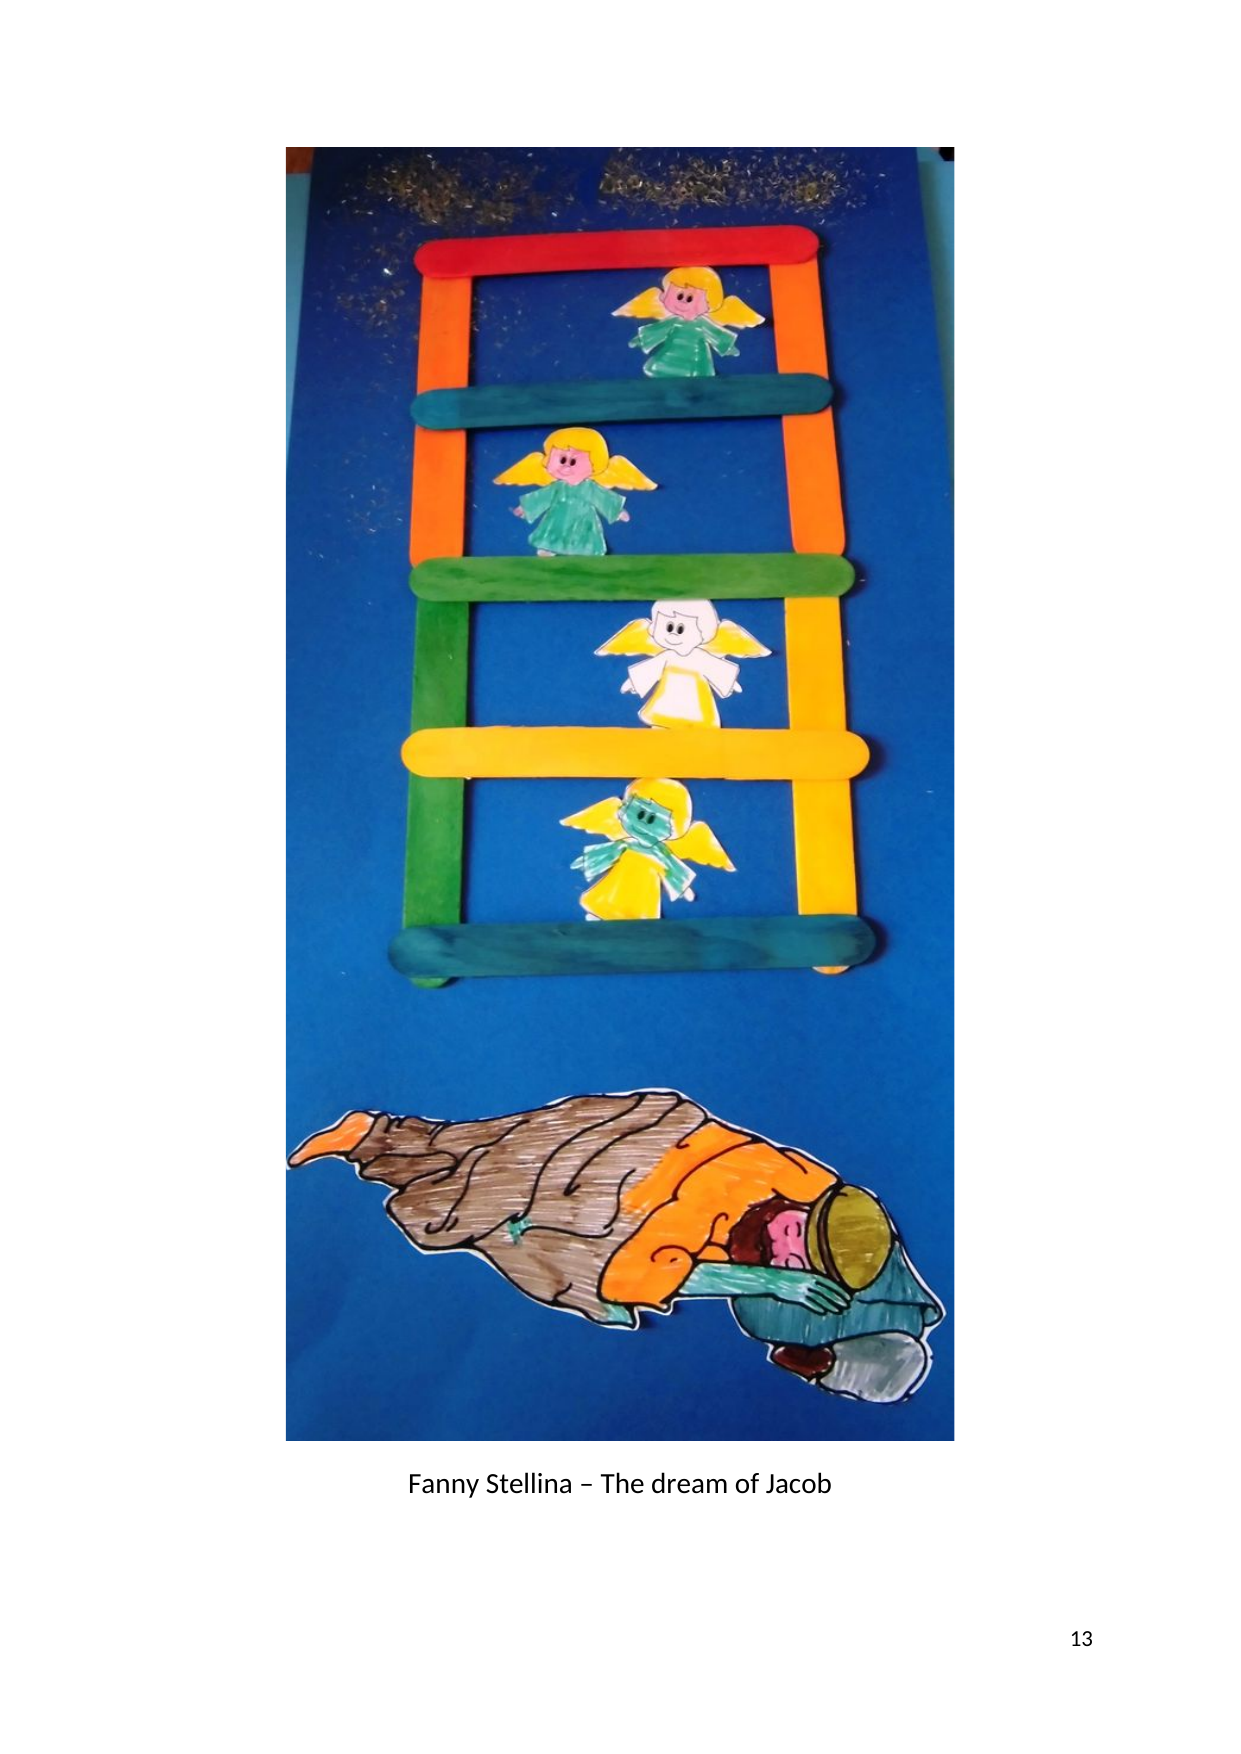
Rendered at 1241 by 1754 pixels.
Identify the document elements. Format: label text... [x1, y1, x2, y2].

text Fanny Stellina – The dream of Jacob [148, 1465, 1093, 1501]
picture [285, 147, 955, 1441]
